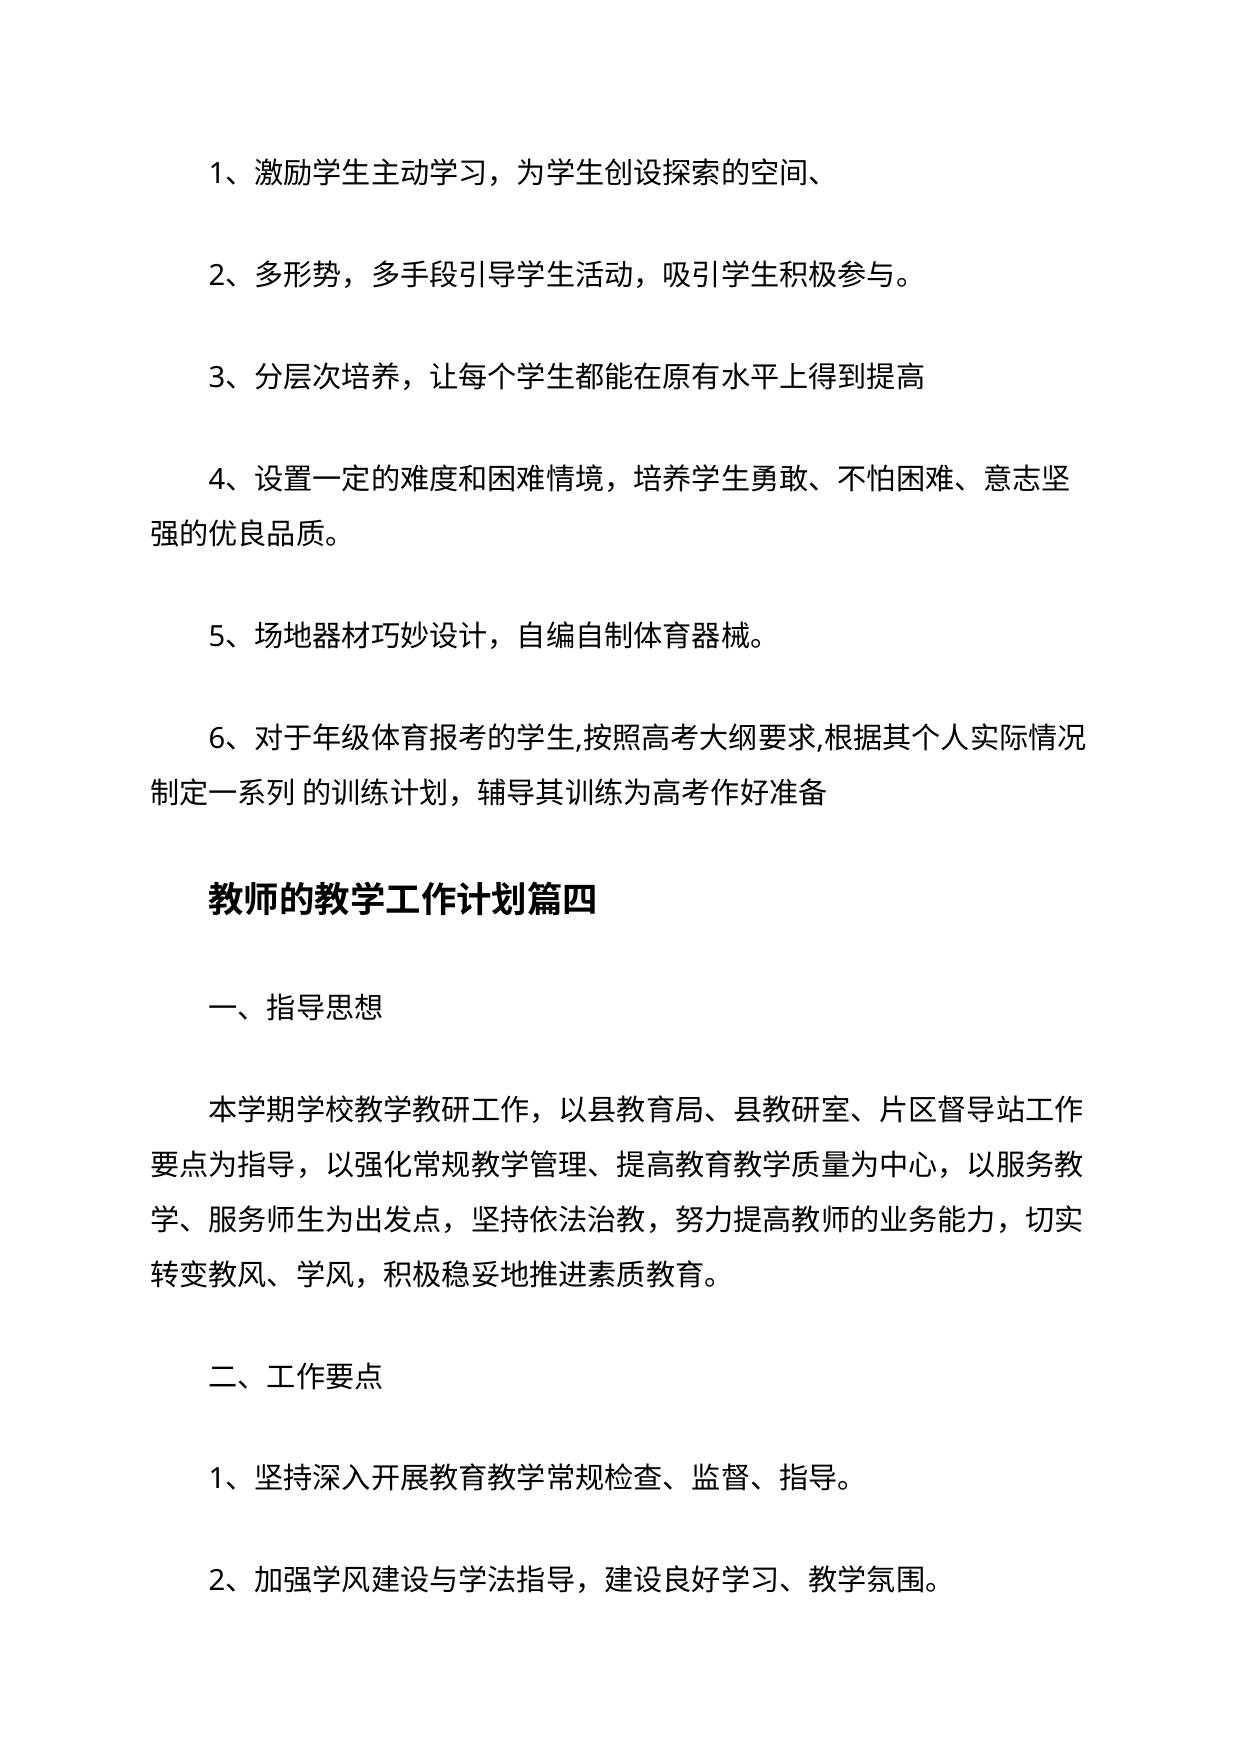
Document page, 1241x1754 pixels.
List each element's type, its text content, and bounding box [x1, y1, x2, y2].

text 6、对于年级体育报考的学生,按照高考大纲要求,根据其个人实际情况制定一系列 的训练计划，辅导其训练为高考作好准备 [150, 715, 1090, 812]
text 2、多形势，多手段引导学生活动，吸引学生积极参与。 [150, 252, 1090, 294]
text 本学期学校教学教研工作，以县教育局、县教研室、片区督导站工作要点为指导，以强化常规教学管理、提高教育教学质量为中心，以服务教学、服务师生为出发点，坚持依法治教，努力提高教师的业务能力，切实转变教风、学风，积极稳妥地推进素质教育。 [150, 1087, 1090, 1294]
text 教师的教学工作计划篇四 [150, 871, 1090, 923]
text 1、坚持深入开展教育教学常规检查、监督、指导。 [150, 1455, 1090, 1497]
text 5、场地器材巧妙设计，自编自制体育器械。 [150, 613, 1090, 655]
text 3、分层次培养，让每个学生都能在原有水平上得到提高 [150, 354, 1090, 396]
text 一、指导思想 [150, 985, 1090, 1027]
text 1、激励学生主动学习，为学生创设探索的空间、 [150, 150, 1090, 192]
text 二、工作要点 [150, 1353, 1090, 1395]
text 4、设置一定的难度和困难情境，培养学生勇敢、不怕困难、意志坚强的优良品质。 [150, 456, 1090, 553]
text 2、加强学风建设与学法指导，建设良好学习、教学氛围。 [150, 1557, 1090, 1599]
